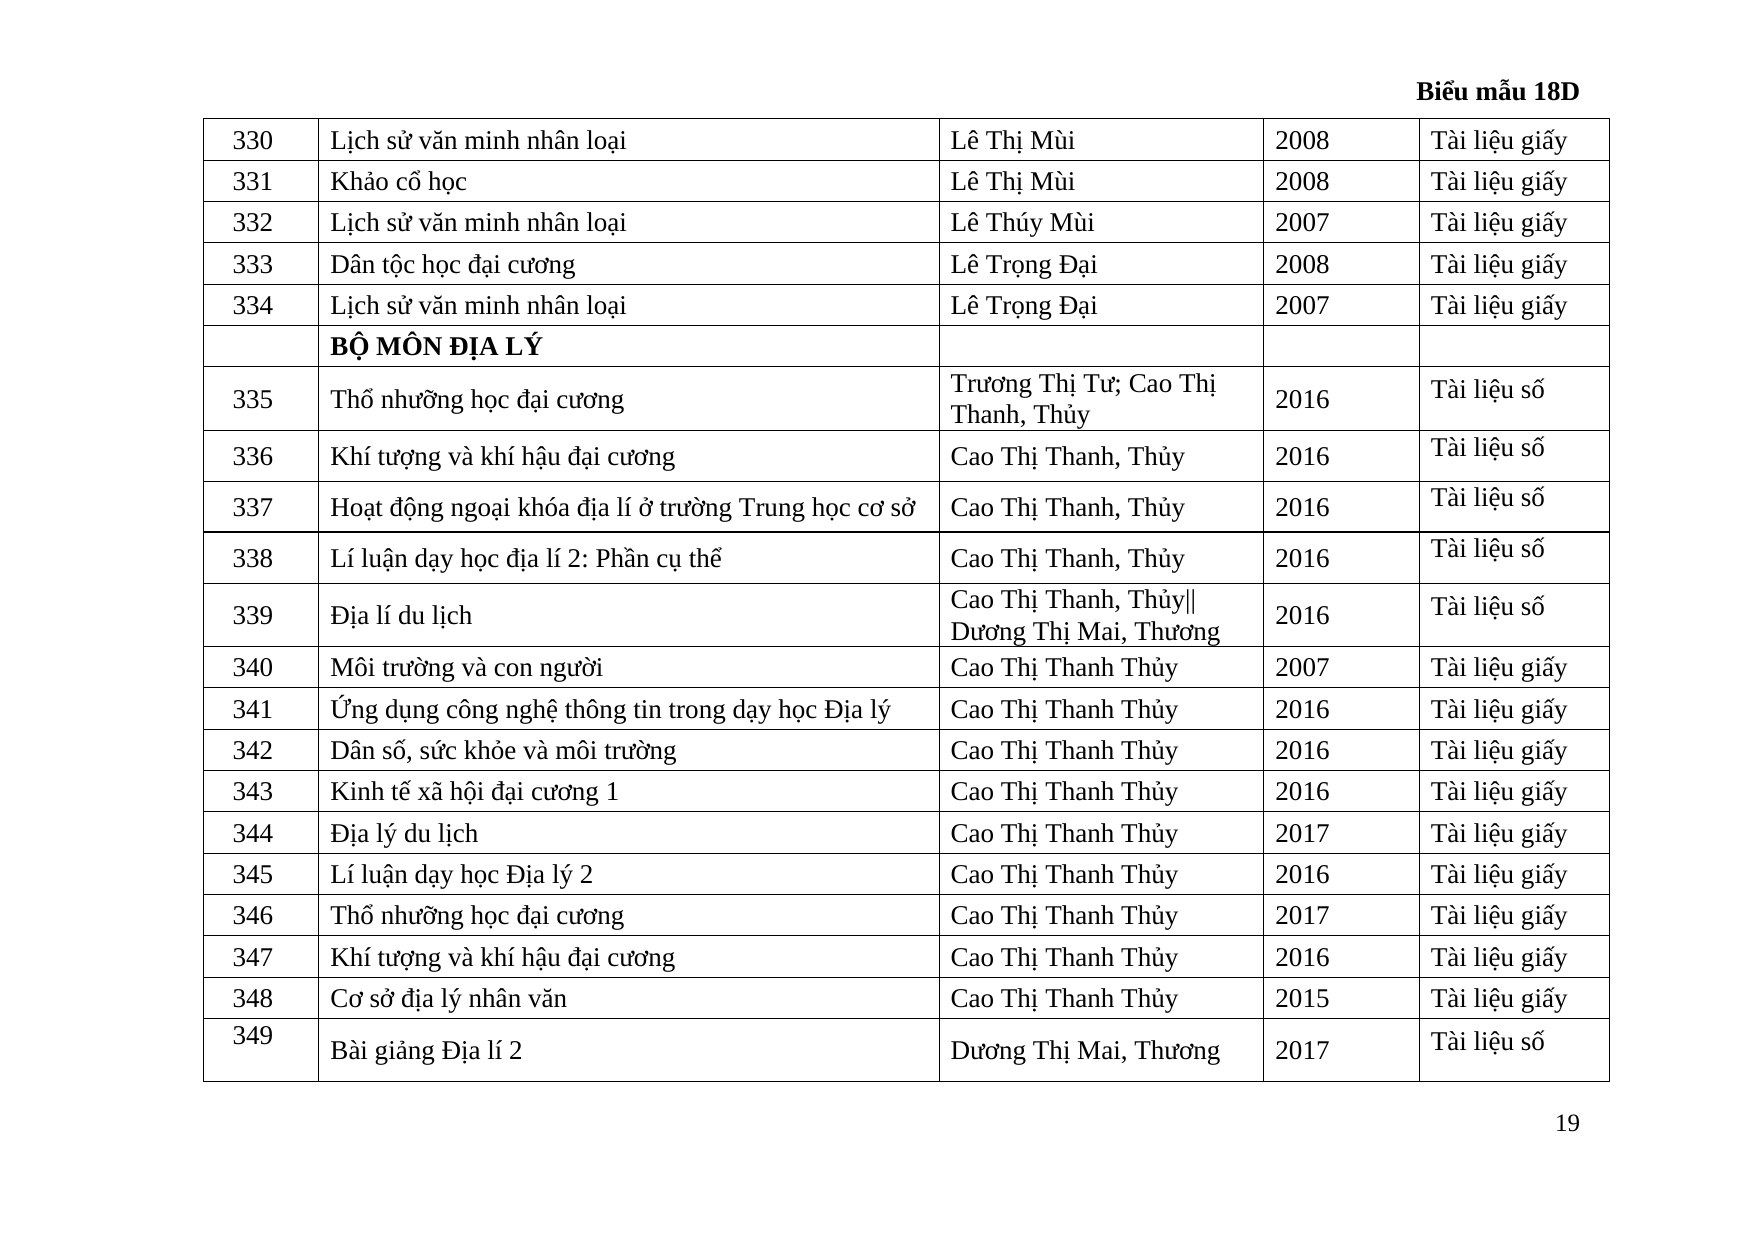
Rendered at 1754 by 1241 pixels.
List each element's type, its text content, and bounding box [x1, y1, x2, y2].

table_cell Cao Thị Thanh Thủy [940, 688, 1263, 728]
table_cell 2007 [1264, 285, 1419, 325]
table_cell Tài liệu số [1420, 482, 1609, 531]
table_cell 2017 [1264, 812, 1419, 852]
table_cell Cao Thị Thanh, Thủy [940, 482, 1263, 531]
table_cell Tài liệu giấy [1420, 202, 1609, 242]
table_cell Cao Thị Thanh Thủy [940, 647, 1263, 687]
table_cell [204, 584, 318, 646]
table_cell Cao Thị Thanh Thủy [940, 730, 1263, 770]
table_cell Cao Thị Thanh Thủy [940, 854, 1263, 894]
table_cell [204, 202, 318, 242]
table_cell Lê Thúy Mùi [940, 202, 1263, 242]
table_cell Tài liệu giấy [1420, 243, 1609, 283]
table_cell Tài liệu giấy [1420, 936, 1609, 977]
table_cell 2008 [1264, 161, 1419, 201]
table_cell [204, 161, 318, 201]
table_cell Lịch sử văn minh nhân loại [319, 202, 939, 242]
table_cell Tài liệu giấy [1420, 854, 1609, 894]
table_cell Kinh tế xã hội đại cương 1 [319, 771, 939, 811]
table_cell Trương Thị Tư; Cao Thị Thanh, Thủy [940, 367, 1263, 429]
table_cell [940, 326, 1263, 366]
table_cell [204, 243, 318, 283]
table_cell Cao Thị Thanh Thủy [940, 978, 1263, 1018]
table_cell Cao Thị Thanh, Thủy||Dương Thị Mai, Thương [940, 584, 1263, 646]
table_cell 2016 [1264, 584, 1419, 646]
table_cell Lê Trọng Đại [940, 285, 1263, 325]
table_cell 2016 [1264, 730, 1419, 770]
table_cell [204, 895, 318, 935]
table_cell [204, 854, 318, 894]
table_cell 2016 [1264, 936, 1419, 977]
table_cell [204, 730, 318, 770]
table_cell 2016 [1264, 771, 1419, 811]
table_cell Lí luận dạy học Địa lý 2 [319, 854, 939, 894]
table_cell Tài liệu giấy [1420, 161, 1609, 201]
table_cell Tài liệu giấy [1420, 285, 1609, 325]
table_cell [204, 688, 318, 728]
table_cell Tài liệu giấy [1420, 812, 1609, 852]
table_cell Tài liệu giấy [1420, 895, 1609, 935]
table_cell 2016 [1264, 854, 1419, 894]
table_cell Cao Thị Thanh, Thủy [940, 533, 1263, 582]
table_cell Dân tộc học đại cương [319, 243, 939, 283]
table_cell Môi trường và con người [319, 647, 939, 687]
table_cell [1264, 326, 1419, 366]
table_cell Tài liệu giấy [1420, 771, 1609, 811]
table_cell [204, 367, 318, 429]
table_cell [204, 431, 318, 481]
table_cell Tài liệu giấy [1420, 730, 1609, 770]
table_cell Khí tượng và khí hậu đại cương [319, 431, 939, 481]
table_cell Tài liệu số [1420, 533, 1609, 582]
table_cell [940, 1019, 1263, 1081]
table_cell Cao Thị Thanh Thủy [940, 895, 1263, 935]
table_cell 2015 [1264, 978, 1419, 1018]
table_cell [204, 771, 318, 811]
table_cell [204, 1019, 318, 1081]
table_cell Cao Thị Thanh Thủy [940, 771, 1263, 811]
table_cell [204, 936, 318, 977]
table_cell Tài liệu số [1420, 584, 1609, 646]
table_cell Thổ nhưỡng học đại cương [319, 367, 939, 429]
table_cell [204, 812, 318, 852]
table_cell Hoạt động ngoại khóa địa lí ở trường Trung học cơ sở [319, 482, 939, 531]
table_cell Tài liệu số [1420, 367, 1609, 429]
table_cell Khảo cổ học [319, 161, 939, 201]
table_cell 2017 [1264, 1019, 1419, 1081]
table_cell Bài giảng Địa lí 2 [319, 1019, 939, 1081]
table_cell 2016 [1264, 688, 1419, 728]
table_cell Lịch sử văn minh nhân loại [319, 285, 939, 325]
table_cell Tài liệu giấy [1420, 978, 1609, 1018]
table_cell 2008 [1264, 243, 1419, 283]
table_cell 2016 [1264, 367, 1419, 429]
table_cell [204, 647, 318, 687]
table_cell Địa lý du lịch [319, 812, 939, 852]
table_cell 2016 [1264, 533, 1419, 582]
table_cell [204, 482, 318, 531]
table_cell Khí tượng và khí hậu đại cương [319, 936, 939, 977]
table_cell Cơ sở địa lý nhân văn [319, 978, 939, 1018]
table_cell Lê Trọng Đại [940, 243, 1263, 283]
table_cell 2007 [1264, 647, 1419, 687]
table_cell [204, 119, 318, 159]
table_cell Cao Thị Thanh Thủy [940, 812, 1263, 852]
table_cell [204, 326, 318, 366]
table_cell [204, 533, 318, 582]
table_cell 2016 [1264, 482, 1419, 531]
table_cell [1420, 326, 1609, 366]
table_cell 2008 [1264, 119, 1419, 159]
table_cell Lê Thị Mùi [940, 119, 1263, 159]
table_cell Cao Thị Thanh, Thủy [940, 431, 1263, 481]
table_cell Tài liệu giấy [1420, 688, 1609, 728]
table_cell 2016 [1264, 431, 1419, 481]
table_cell 2017 [1264, 895, 1419, 935]
table_cell Địa lí du lịch [319, 584, 939, 646]
table_cell Tài liệu giấy [1420, 647, 1609, 687]
table_cell 2007 [1264, 202, 1419, 242]
table_cell Ứng dụng công nghệ thông tin trong dạy học Địa lý [319, 688, 939, 728]
table_cell Tài liệu số [1420, 1019, 1609, 1081]
table_cell Lịch sử văn minh nhân loại [319, 119, 939, 159]
table_cell [204, 285, 318, 325]
table_cell Cao Thị Thanh Thủy [940, 936, 1263, 977]
table_cell [204, 978, 318, 1018]
table_cell Tài liệu giấy [1420, 119, 1609, 159]
table_cell Tài liệu số [1420, 431, 1609, 481]
table_cell BỘ MÔN ĐỊA LÝ [319, 326, 939, 366]
table_cell Dân số, sức khỏe và môi trường [319, 730, 939, 770]
table_cell Lê Thị Mùi [940, 161, 1263, 201]
table_cell Thổ nhưỡng học đại cương [319, 895, 939, 935]
table_cell Lí luận dạy học địa lí 2: Phần cụ thể [319, 533, 939, 582]
